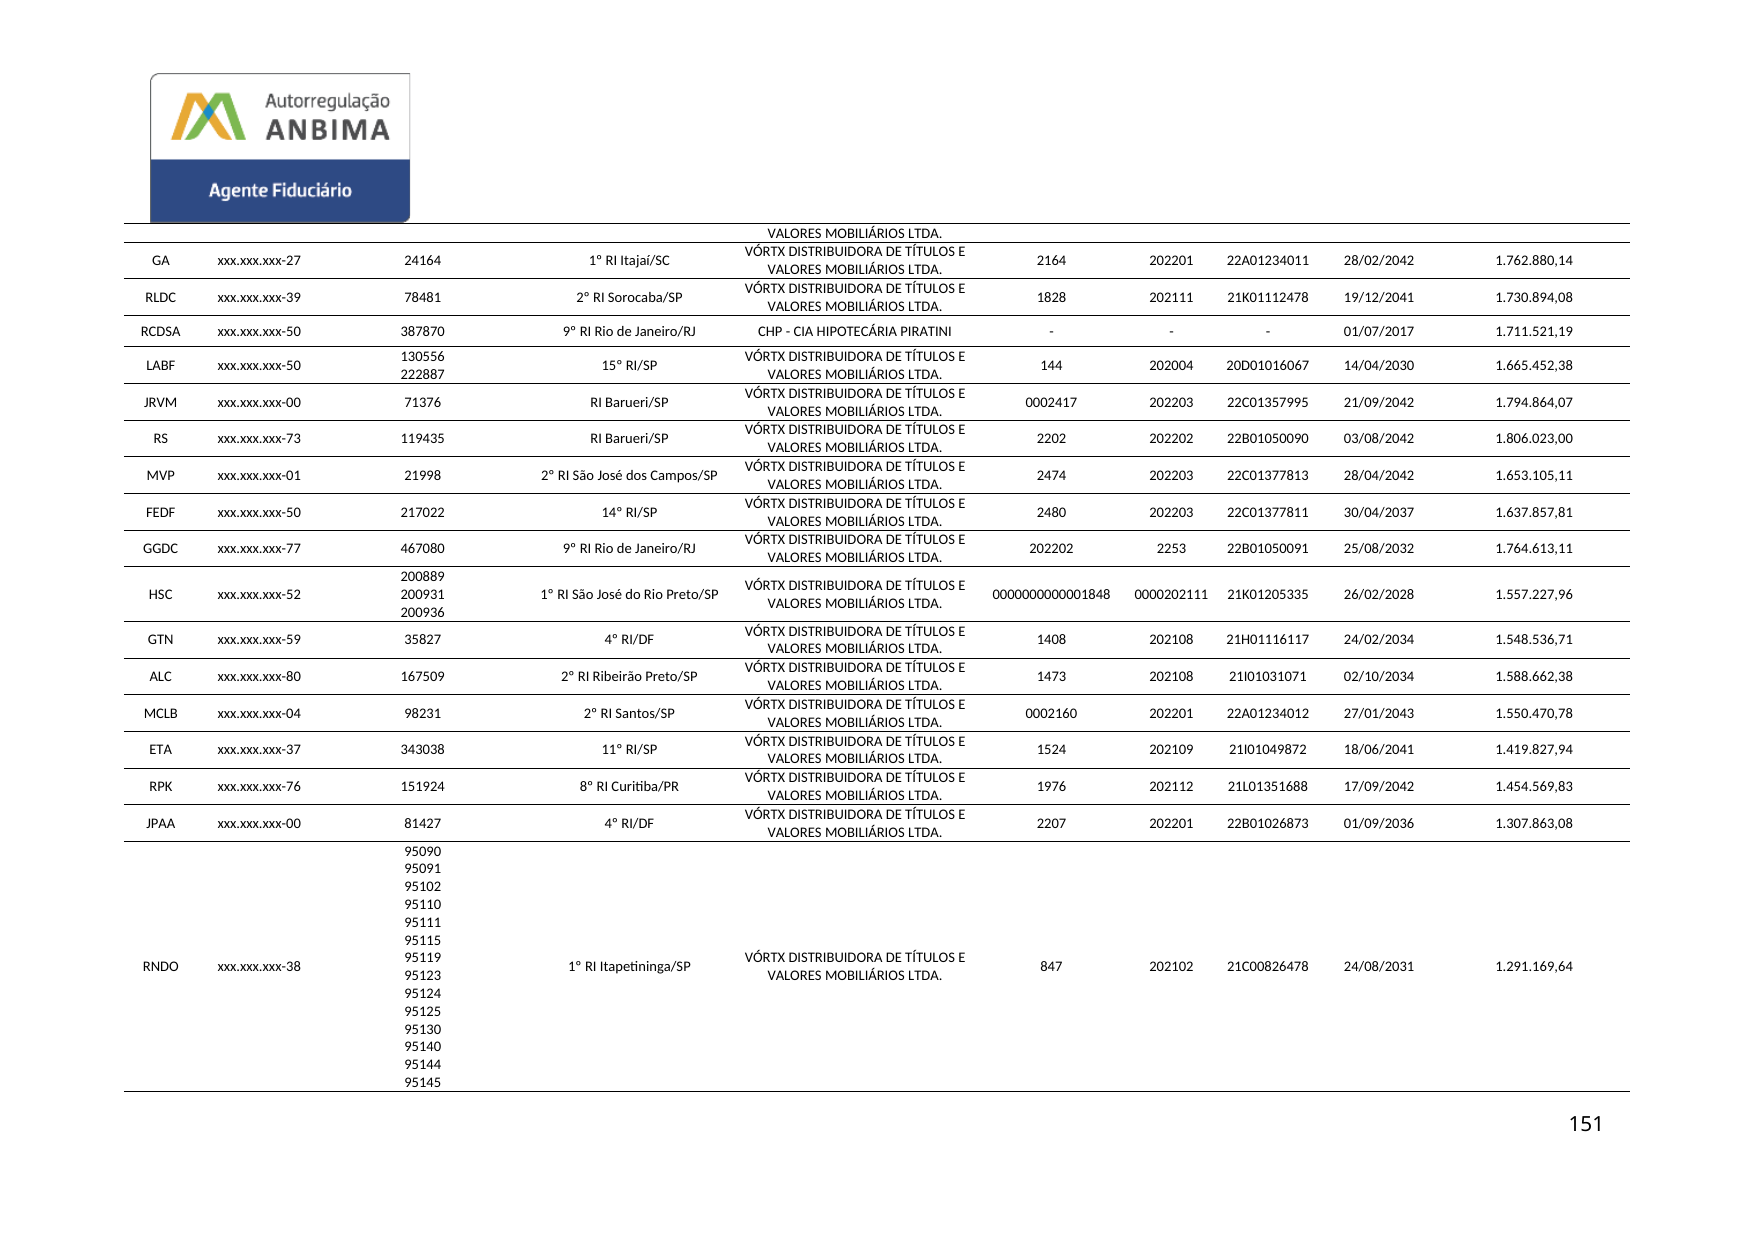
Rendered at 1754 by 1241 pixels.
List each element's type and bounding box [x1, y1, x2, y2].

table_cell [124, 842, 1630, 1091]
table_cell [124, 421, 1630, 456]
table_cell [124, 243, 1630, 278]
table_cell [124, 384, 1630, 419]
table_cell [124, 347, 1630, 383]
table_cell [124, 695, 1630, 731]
picture [150, 73, 411, 223]
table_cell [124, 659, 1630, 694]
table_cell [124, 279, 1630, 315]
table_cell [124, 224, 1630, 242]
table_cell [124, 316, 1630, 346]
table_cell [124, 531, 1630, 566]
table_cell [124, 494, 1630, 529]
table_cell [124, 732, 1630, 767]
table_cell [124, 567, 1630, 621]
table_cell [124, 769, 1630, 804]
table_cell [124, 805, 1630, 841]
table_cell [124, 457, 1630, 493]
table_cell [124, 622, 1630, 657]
